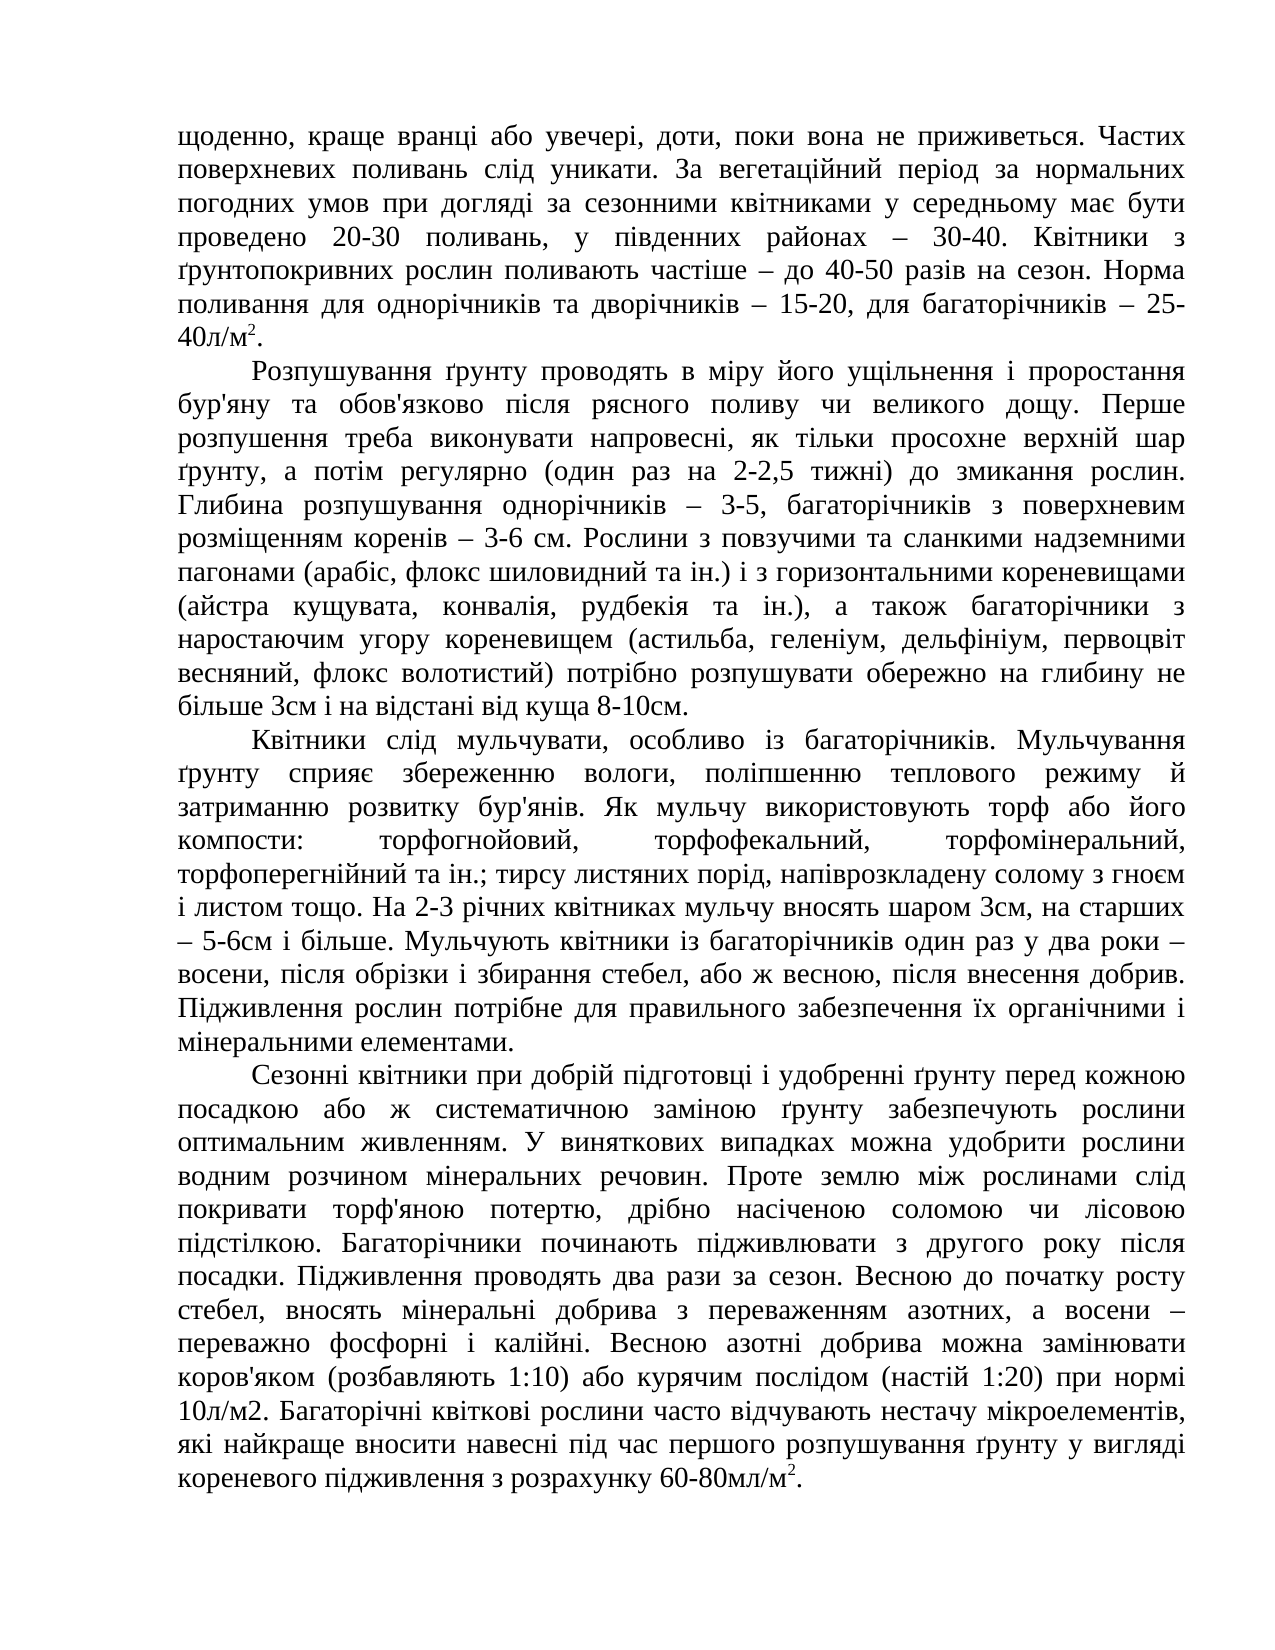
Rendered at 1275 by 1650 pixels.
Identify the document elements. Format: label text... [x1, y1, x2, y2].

text Квітники слід мульчувати, особливо із багаторічників. Мульчування ґрунту сприяє збереженню вологи, поліпшенню теплового режиму й затриманню розвитку бур'янів. Як мульчу використовують торф або його компости: торфогнойовий, торфофекальний, торфомінеральний, торфоперегнійний та ін.; тирсу листяних порід, напіврозкладену солому з гноєм і листом тощо. На 2-3 річних квітниках мульчу вносять шаром 3см, на старших – 5-6см і більше. Мульчують квітники із багаторічників один раз у два роки – восени, після обрізки і збирання стебел, або ж весною, після внесення добрив. Підживлення рослин потрібне для правильного забезпечення їх органічними і мінеральними елементами. [177, 722, 1186, 1057]
text Сезонні квітники при добрій підготовці і удобренні ґрунту перед кожною посадкою або ж систематичною заміною ґрунту забезпечують рослини оптимальним живленням. У виняткових випадках можна удобрити рослини водним розчином мінеральних речовин. Проте землю між рослинами слід покривати торф'яною потертю, дрібно насіченою соломою чи лісовою підстілкою. Багаторічники починають підживлювати з другого року після посадки. Підживлення проводять два рази за сезон. Весною до початку росту стебел, вносять мінеральні добрива з переваженням азотних, а восени – переважно фосфорні і калійні. Весною азотні добрива можна замінювати коров'яком (розбавляють 1:10) або курячим послідом (настій 1:20) при нормі 10л/м2. Багаторічні квіткові рослини часто відчувають нестачу мікроелементів, які найкраще вносити навесні під час першого розпушування ґрунту у вигляді кореневого підживлення з розрахунку 60-80мл/м2. [177, 1057, 1186, 1493]
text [177, 118, 1186, 353]
text Розпушування ґрунту проводять в міру його ущільнення і проростання бур'яну та обов'язково після рясного поливу чи великого дощу. Перше розпушення треба виконувати напровесні, як тільки просохне верхній шар ґрунту, а потім регулярно (один раз на 2-2,5 тижні) до змикання рослин. Глибина розпушування однорічників – 3-5, багаторічників з поверхневим розміщенням коренів – 3-6 см. Рослини з повзучими та сланкими надземними пагонами (арабіс, флокс шиловидний та ін.) і з горизонтальними кореневищами (айстра кущувата, конвалія, рудбекія та ін.), а також багаторічники з наростаючим угору кореневищем (астильба, геленіум, дельфініум, первоцвіт весняний, флокс волотистий) потрібно розпушувати обережно на глибину не більше 3см і на відстані від куща 8-10см. [177, 353, 1186, 722]
